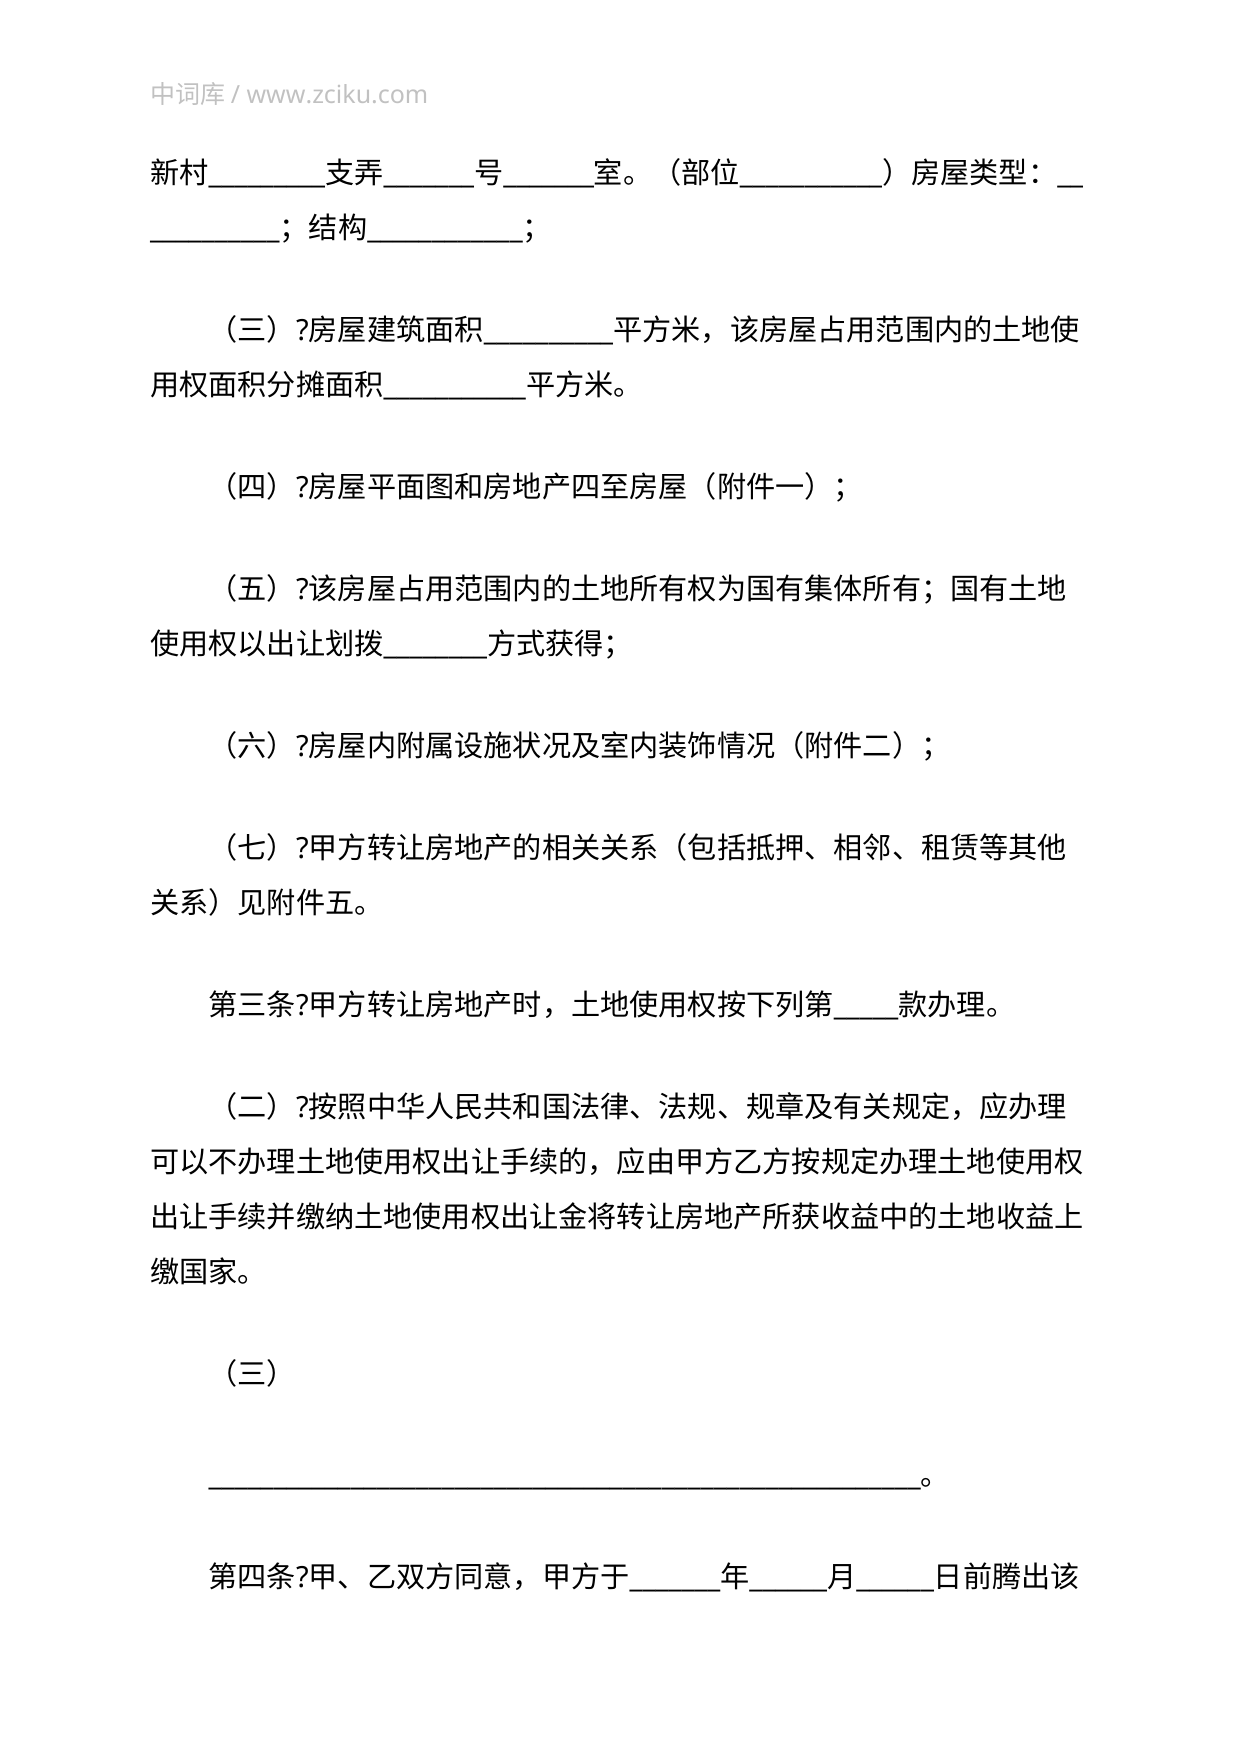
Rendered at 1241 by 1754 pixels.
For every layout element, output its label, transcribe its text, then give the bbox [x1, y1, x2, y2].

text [150, 1554, 1090, 1596]
text （三） [150, 1350, 1090, 1392]
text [150, 150, 1090, 247]
text （三）?房屋建筑面积__________平方米，该房屋占用范围内的土地使用权面积分摊面积___________平方米。 [150, 307, 1090, 404]
text （五）?该房屋占用范围内的土地所有权为国有集体所有；国有土地使用权以出让划拨________方式获得； [150, 566, 1090, 663]
text （二）?按照中华人民共和国法律、法规、规章及有关规定，应办理可以不办理土地使用权出让手续的，应由甲方乙方按规定办理土地使用权出让手续并缴纳土地使用权出让金将转让房地产所获收益中的土地收益上缴国家。 [150, 1084, 1090, 1291]
text _______________________________________________________。 [150, 1452, 1090, 1494]
text 第三条?甲方转让房地产时，土地使用权按下列第_____款办理。 [150, 982, 1090, 1024]
text （四）?房屋平面图和房地产四至房屋（附件一）； [150, 464, 1090, 506]
text （六）?房屋内附属设施状况及室内装饰情况（附件二）； [150, 723, 1090, 765]
text （七）?甲方转让房地产的相关关系（包括抵押、相邻、租赁等其他关系）见附件五。 [150, 825, 1090, 922]
